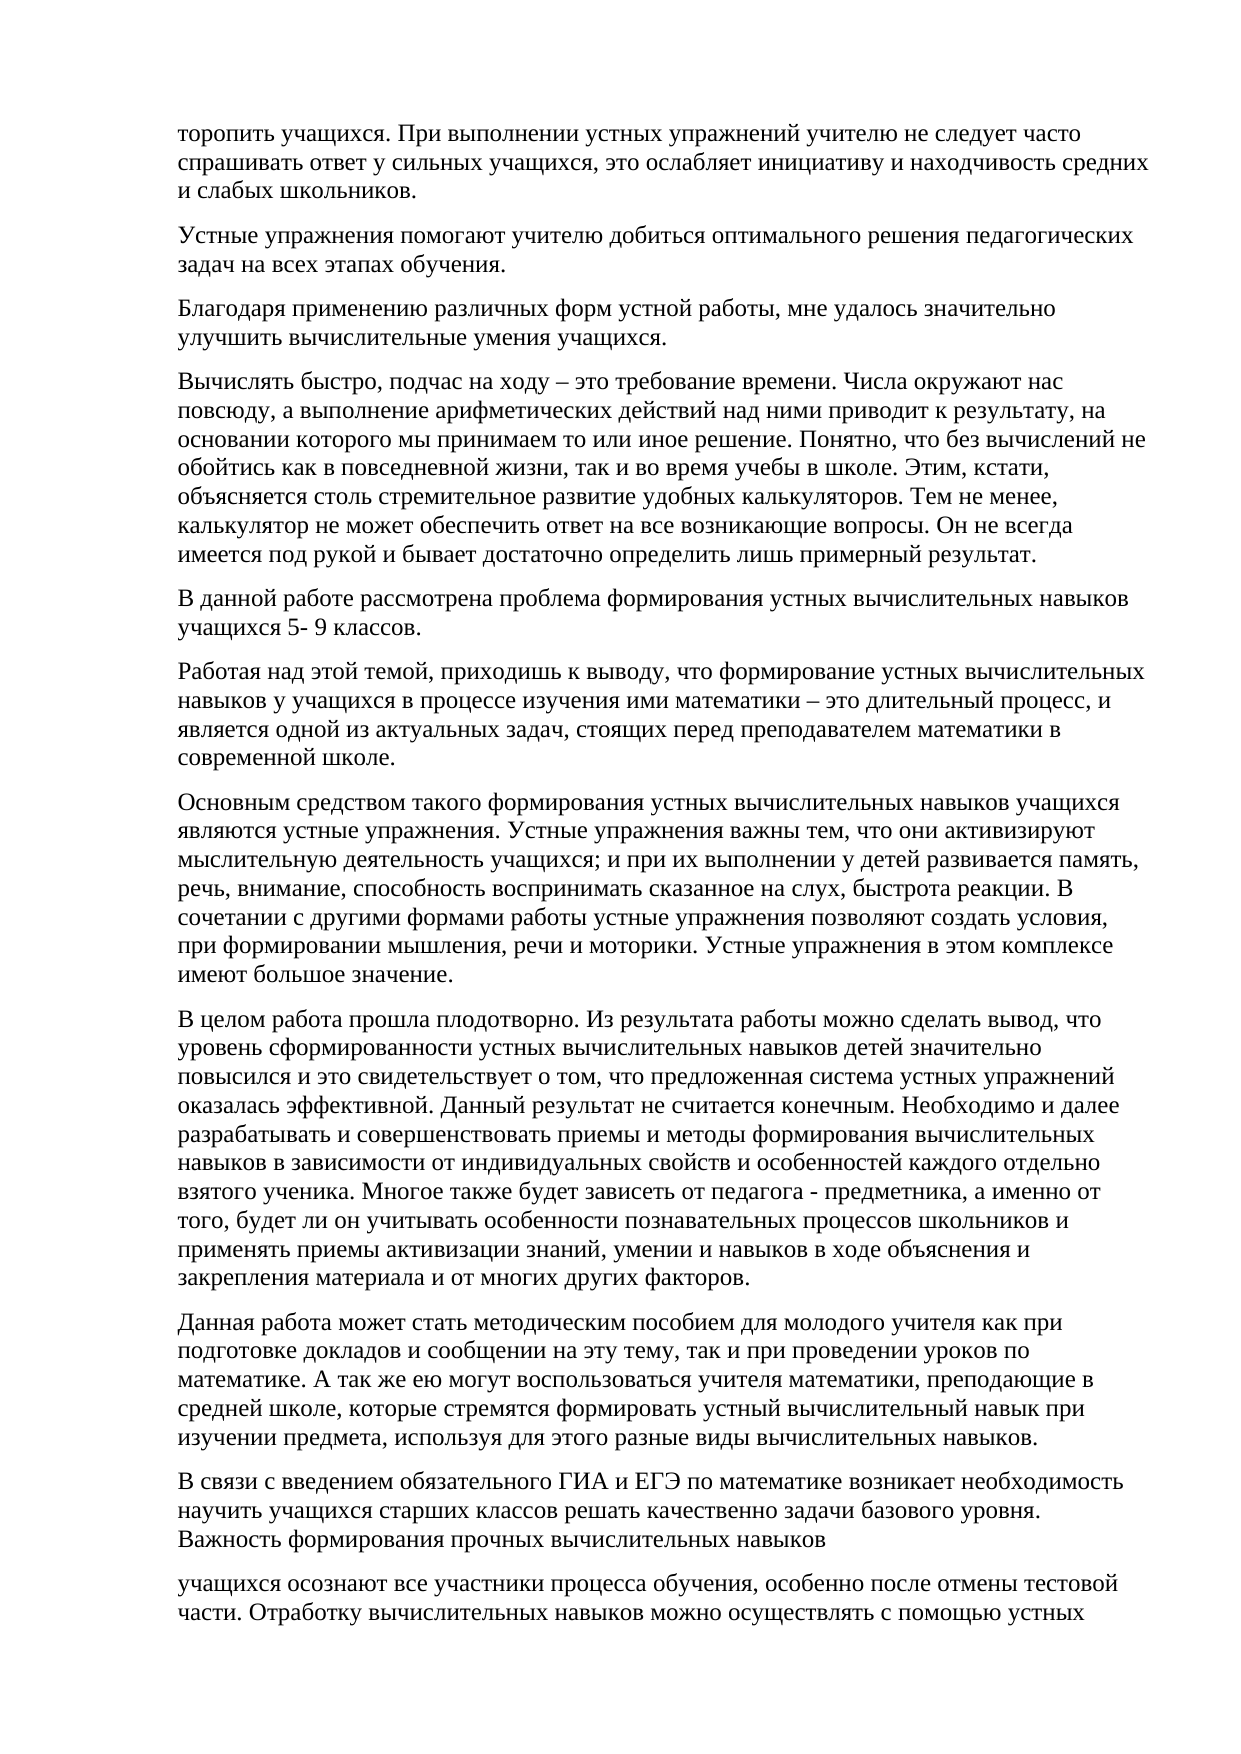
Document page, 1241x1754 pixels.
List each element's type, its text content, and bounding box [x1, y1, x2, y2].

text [177, 1568, 1152, 1626]
text Работая над этой темой, приходишь к выводу, что формирование устных вычислительных навыков у учащихся в процессе изучения ими математики – это длительный процесс, и является одной из актуальных задач, стоящих перед преподавателем математики в современной школе. [177, 656, 1152, 771]
text Устные упражнения помогают учителю добиться оптимального решения педагогических задач на всех этапах обучения. [177, 220, 1152, 277]
text Основным средством такого формирования устных вычислительных навыков учащихся являются устные упражнения. Устные упражнения важны тем, что они активизируют мыслительную деятельность учащихся; и при их выполнении у детей развивается память, речь, внимание, способность воспринимать сказанное на слух, быстрота реакции. В сочетании с другими формами работы устные упражнения позволяют создать условия, при формировании мышления, речи и моторики. Устные упражнения в этом комплексе имеют большое значение. [177, 787, 1152, 988]
text Благодаря применению различных форм устной работы, мне удалось значительно улучшить вычислительные умения учащихся. [177, 293, 1152, 351]
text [177, 118, 1152, 204]
text В связи с введением обязательного ГИА и ЕГЭ по математике возникает необходимость научить учащихся старших классов решать качественно задачи базового уровня. Важность формирования прочных вычислительных навыков [177, 1466, 1152, 1552]
text Данная работа может стать методическим пособием для молодого учителя как при подготовке докладов и сообщении на эту тему, так и при проведении уроков по математике. А так же ею могут воспользоваться учителя математики, преподающие в средней школе, которые стремятся формировать устный вычислительный навык при изучении предмета, используя для этого разные виды вычислительных навыков. [177, 1307, 1152, 1451]
text В целом работа прошла плодотворно. Из результата работы можно сделать вывод, что уровень сформированности устных вычислительных навыков детей значительно повысился и это свидетельствует о том, что предложенная система устных упражнений оказалась эффективной. Данный результат не считается конечным. Необходимо и далее разрабатывать и совершенствовать приемы и методы формирования вычислительных навыков в зависимости от индивидуальных свойств и особенностей каждого отдельно взятого ученика. Многое также будет зависеть от педагога - предметника, а именно от того, будет ли он учитывать особенности познавательных процессов школьников и применять приемы активизации знаний, умении и навыков в ходе объяснения и закрепления материала и от многих других факторов. [177, 1004, 1152, 1291]
text Вычислять быстро, подчас на ходу – это требование времени. Числа окружают нас повсюду, а выполнение арифметических действий над ними приводит к результату, на основании которого мы принимаем то или иное решение. Понятно, что без вычислений не обойтись как в повседневной жизни, так и во время учебы в школе. Этим, кстати, объясняется столь стремительное развитие удобных калькуляторов. Тем не менее, калькулятор не может обеспечить ответ на все возникающие вопросы. Он не всегда имеется под рукой и бывает достаточно определить лишь примерный результат. [177, 366, 1152, 567]
text В данной работе рассмотрена проблема формирования устных вычислительных навыков учащихся 5- 9 классов. [177, 583, 1152, 641]
